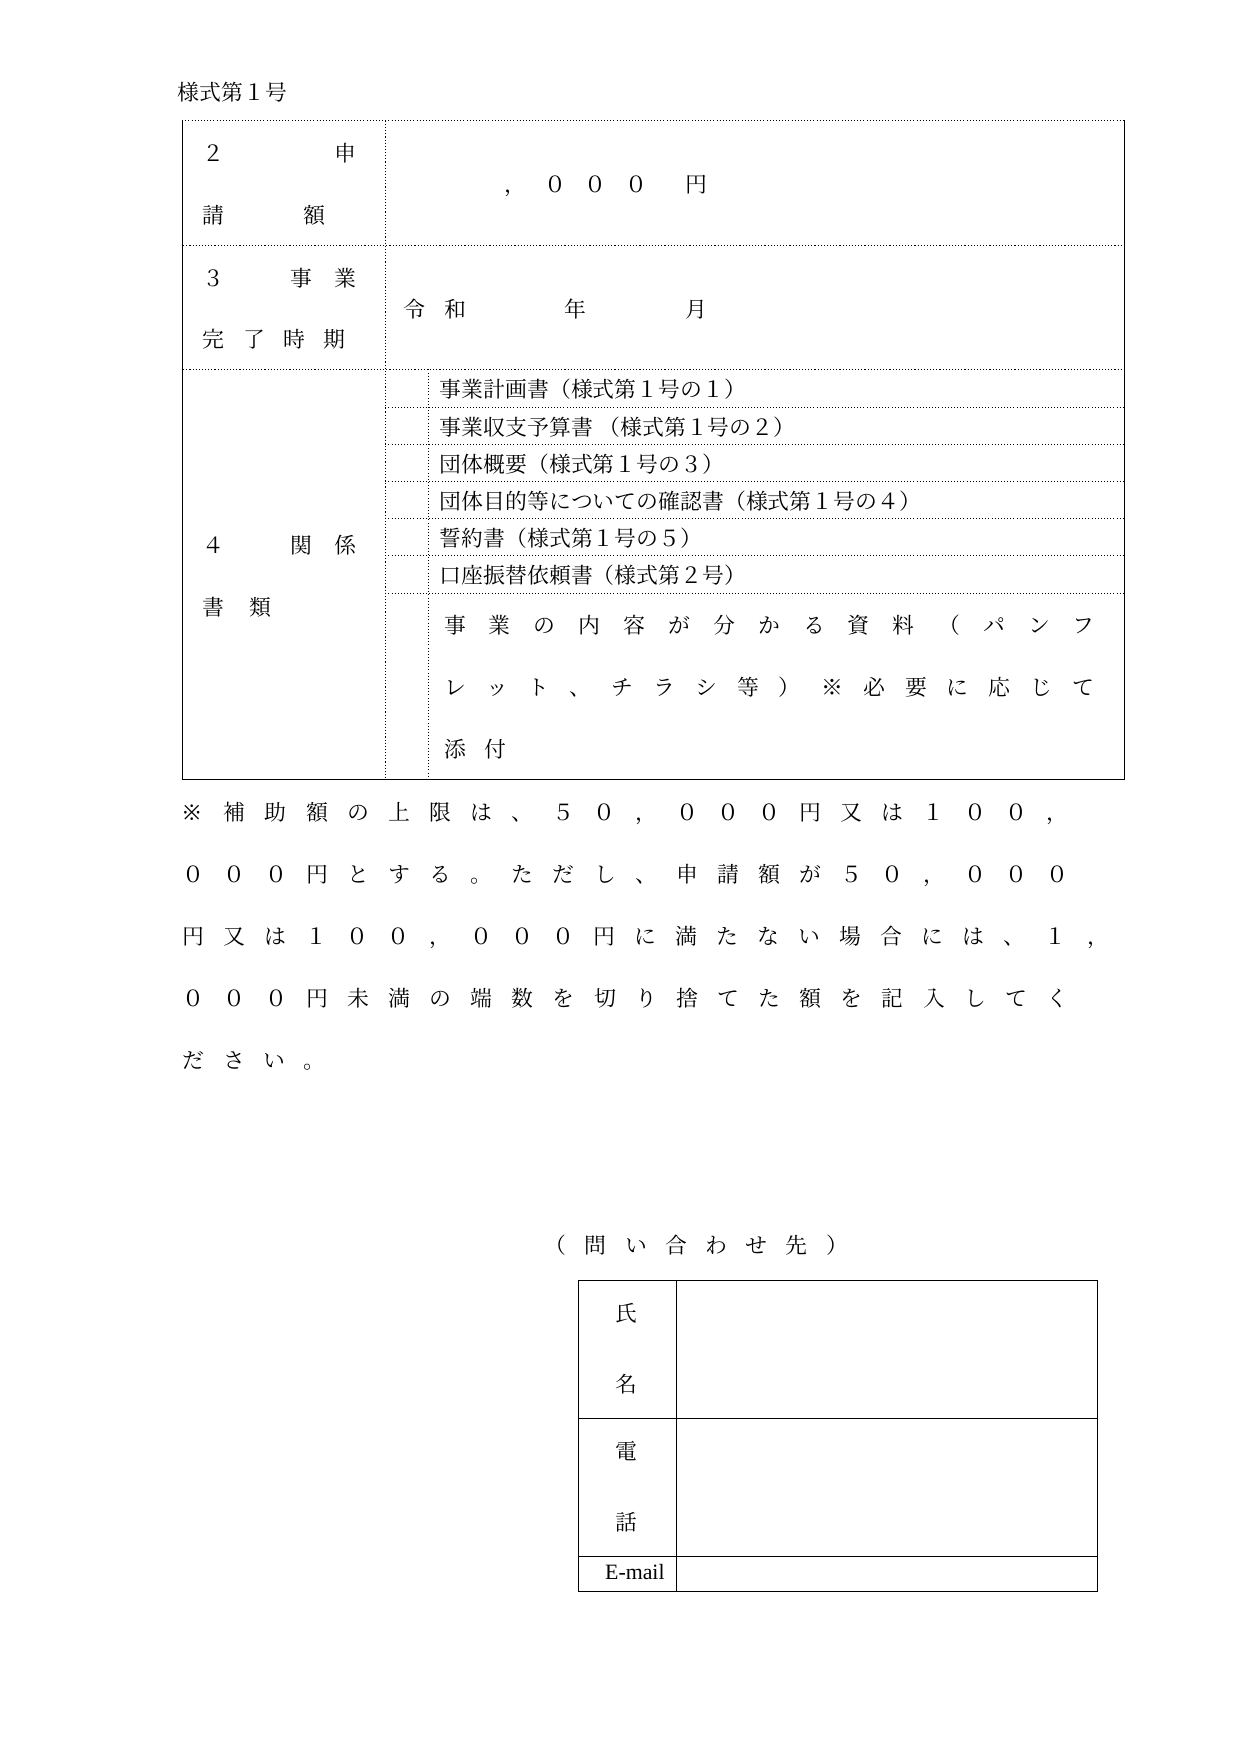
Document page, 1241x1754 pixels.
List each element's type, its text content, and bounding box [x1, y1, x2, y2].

table_header [677, 1281, 1097, 1418]
text （問い合わせ先） [183, 1213, 1087, 1275]
table_cell [386, 555, 428, 592]
table_cell [386, 518, 428, 555]
table_cell 電 話 [579, 1419, 676, 1556]
table_cell [386, 444, 428, 481]
table_cell [386, 369, 428, 407]
table_cell 口座振替依頼書（様式第２号） [428, 555, 1124, 592]
table_cell 団体目的等についての確認書（様式第１号の４） [428, 481, 1124, 518]
table_cell 事業収支予算書 （様式第１号の２） [428, 407, 1124, 444]
table_cell 事業計画書（様式第１号の１） [428, 369, 1124, 407]
table_cell ４ 関係書類 [183, 369, 386, 779]
table_cell 団体概要（様式第１号の３） [428, 444, 1124, 481]
table_cell 誓約書（様式第１号の５） [428, 518, 1124, 555]
table_cell ３ 事業完了時期 [183, 245, 386, 369]
text ※補助額の上限は、５０，０００円又は１００，０００円とする。ただし、申請額が５０，０００円又は１００，０００円に満たない場合には、１，０００円未満の端数を切り捨てた額を記入してください。 [183, 780, 1087, 1089]
table_cell 事業の内容が分かる資料（パンフレット、チラシ等）※必要に応じて添付 [428, 593, 1124, 779]
table_cell 令和 年 月 [386, 245, 1124, 369]
table_cell ，０００ 円 [386, 120, 1124, 244]
table_cell E-mail [579, 1557, 676, 1591]
table_cell [386, 481, 428, 518]
table_cell [386, 593, 428, 779]
table_cell ２ 申 請 額 [183, 120, 386, 244]
table_cell [386, 407, 428, 444]
table_cell [677, 1557, 1097, 1591]
table_header 氏 名 [579, 1281, 676, 1418]
table_cell [677, 1419, 1097, 1556]
